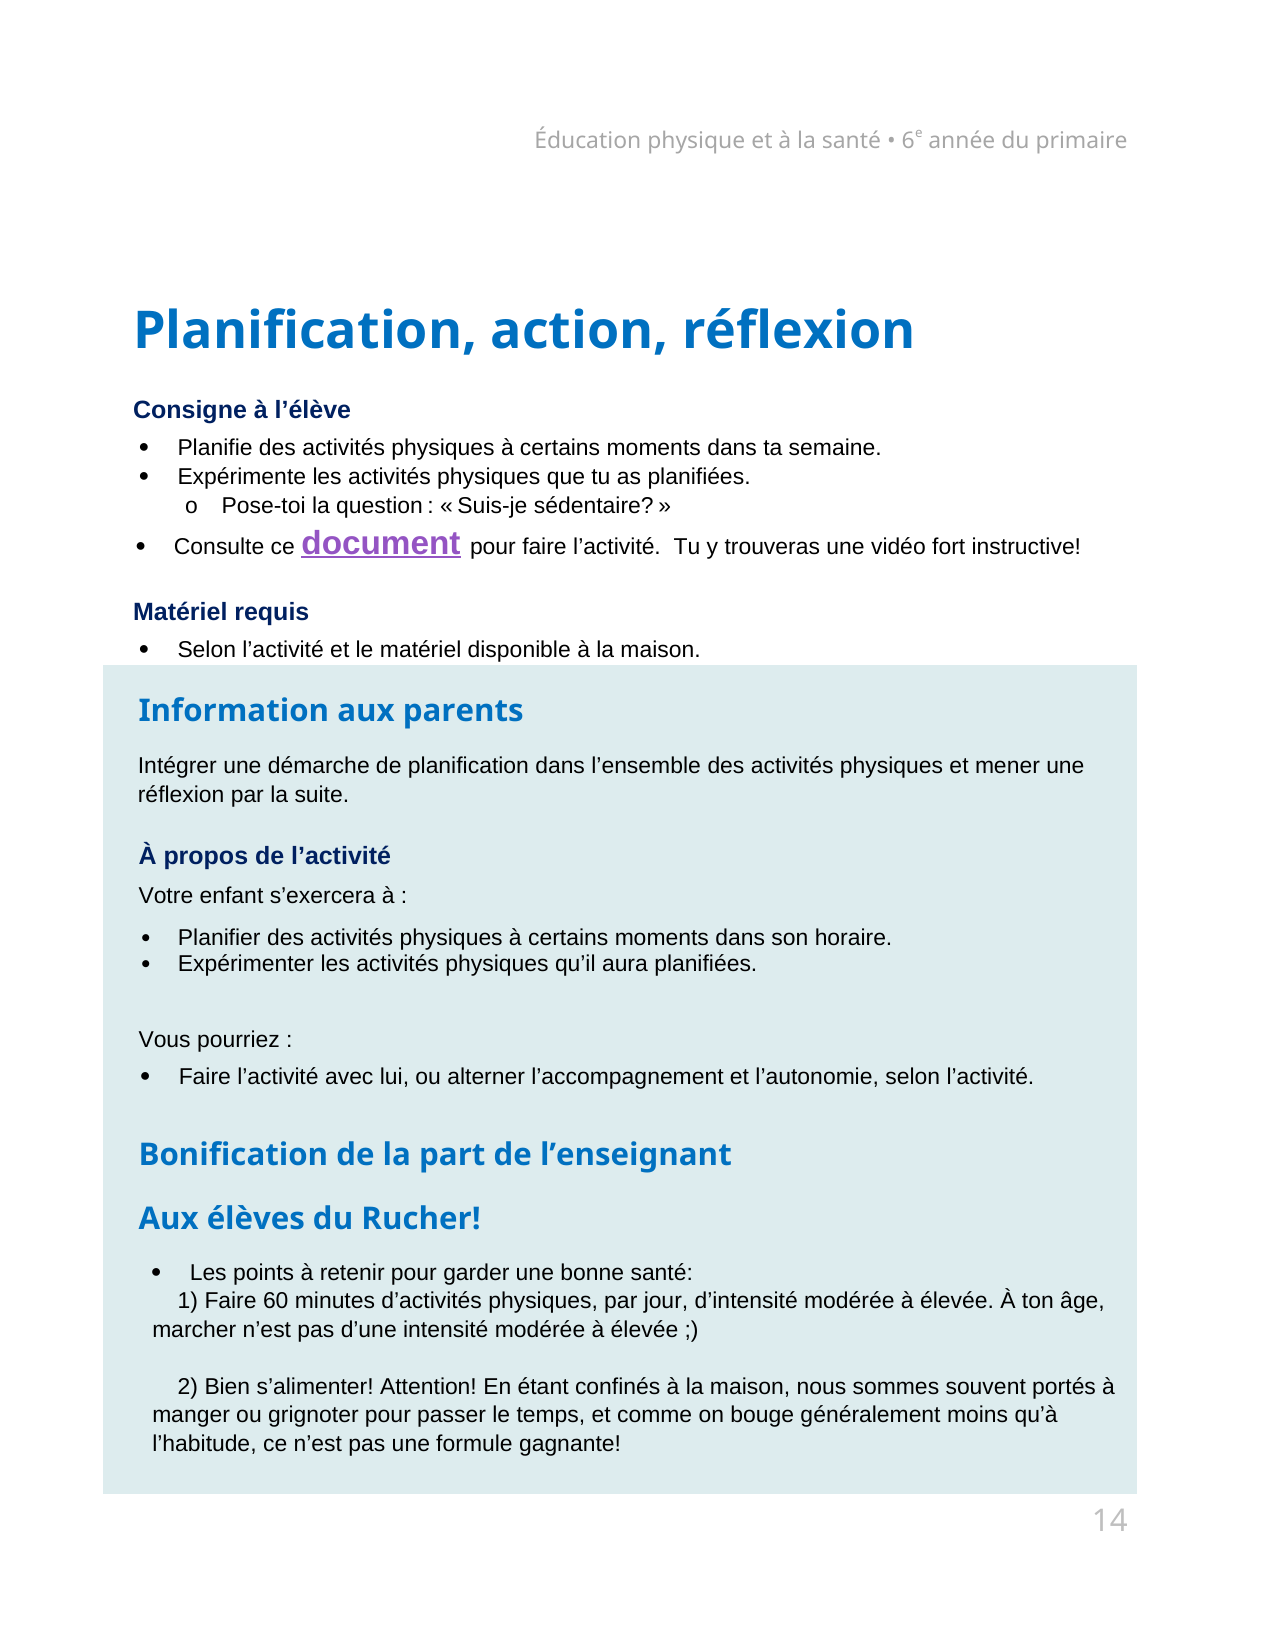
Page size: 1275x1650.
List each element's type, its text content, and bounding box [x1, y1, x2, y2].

list Pose-toi la question : « Suis-je sédentaire? » [184, 492, 1123, 520]
text Planification, action, réflexion [133, 293, 1127, 363]
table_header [103, 665, 1137, 1494]
list Selon l’activité et le matériel disponible à la maison. [140, 636, 1122, 662]
list Expérimente les activités physiques que tu as planifiées. [140, 463, 1123, 489]
text Consigne à l’élève [133, 395, 1048, 423]
list Planifie des activités physiques à certains moments dans ta semaine. [140, 434, 1122, 460]
text Matériel requis [133, 596, 1048, 625]
list Consulte ce document pour faire l’activité. Tu y trouveras une vidéo fort instructive! [137, 523, 1123, 561]
